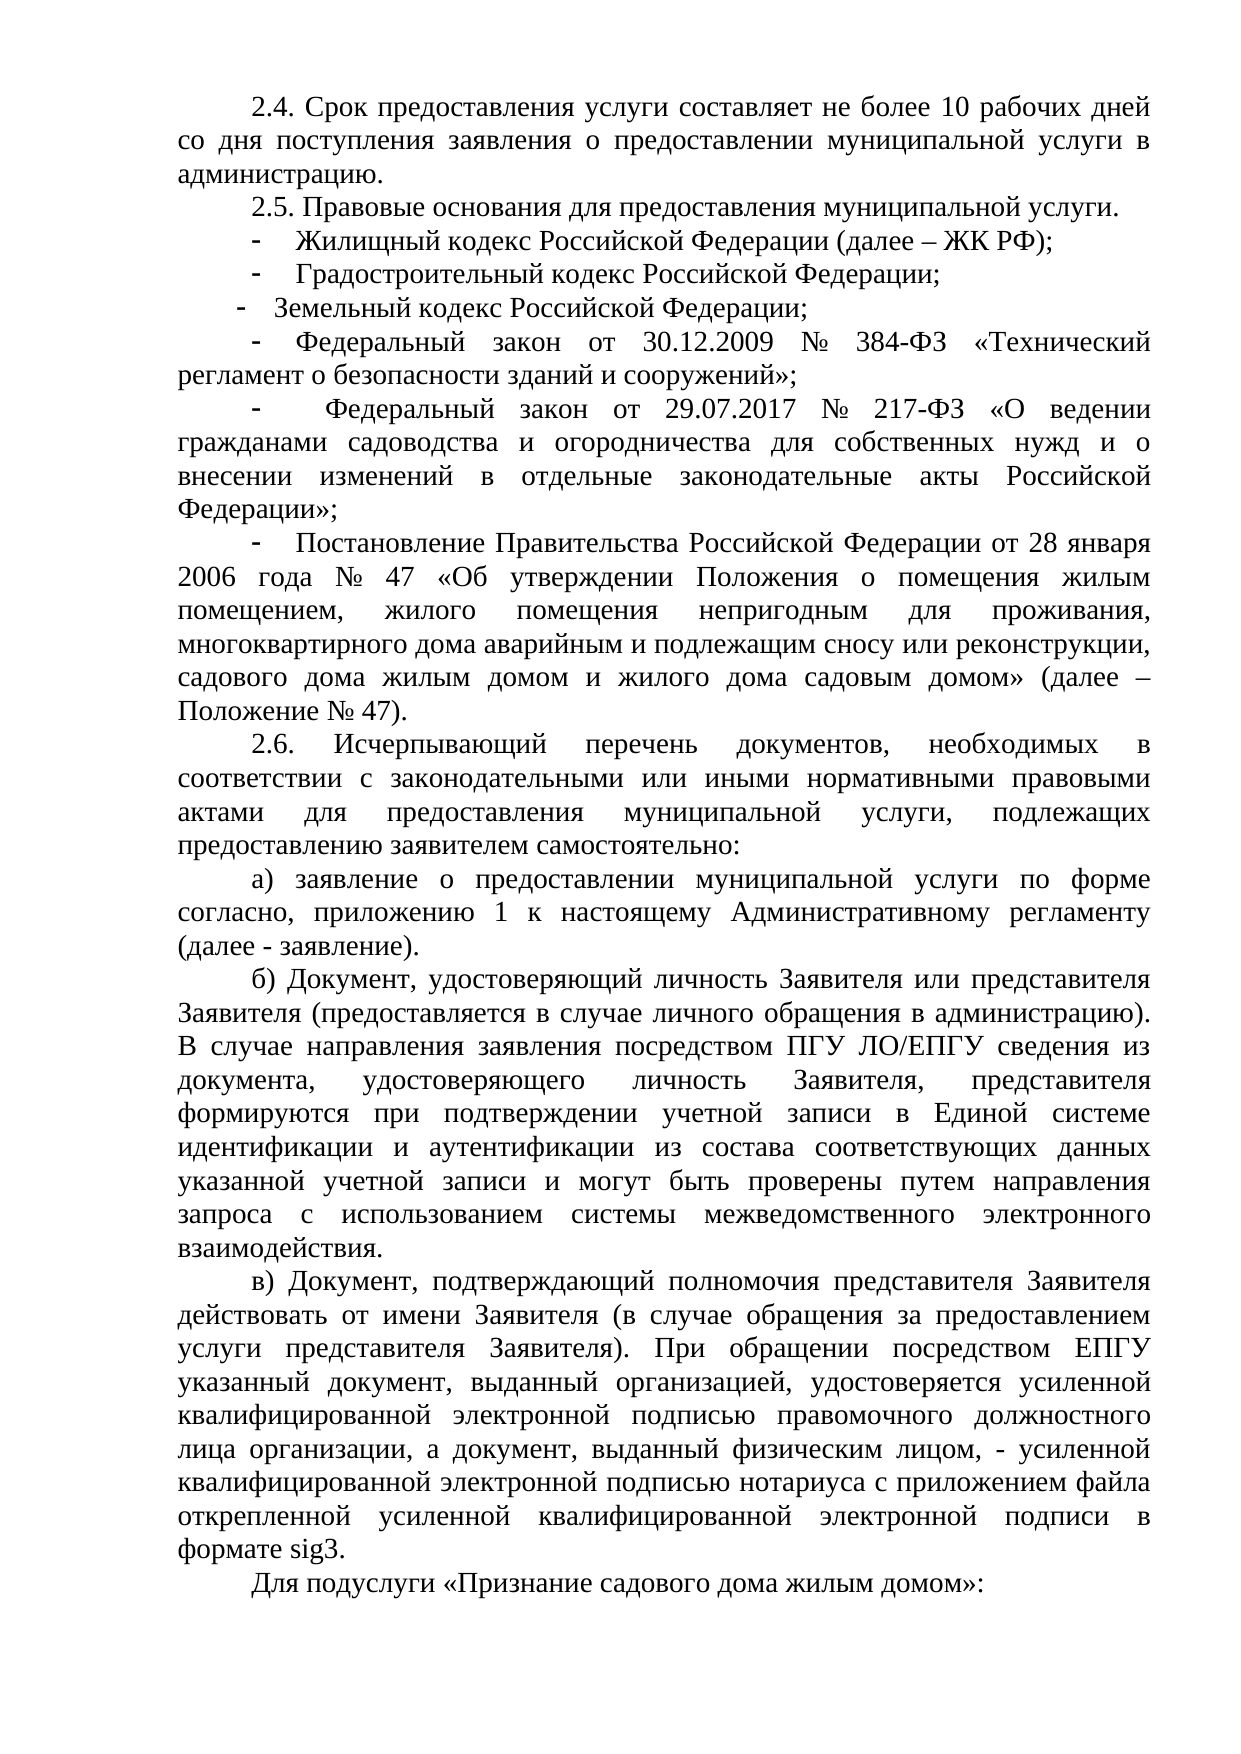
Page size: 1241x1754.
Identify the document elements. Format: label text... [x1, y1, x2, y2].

list Постановление Правительства Российской Федерации от 28 января 2006 года № 47 «Об утверждении Положения о помещения жилым помещением, жилого помещения непригодным для проживания, многоквартирного дома аварийным и подлежащим сносу или реконструкции, садового дома жилым домом и жилого дома садовым домом» (далее – Положение № 47). [177, 525, 1152, 727]
text 2.4. Срок предоставления услуги составляет не более 10 рабочих дней со дня поступления заявления о предоставлении муниципальной услуги в администрацию. [177, 89, 1152, 189]
text 2.5. Правовые основания для предоставления муниципальной услуги. [177, 189, 1152, 223]
text 2.6. Исчерпывающий перечень документов, необходимых в соответствии с законодательными или иными нормативными правовыми актами для предоставления муниципальной услуги, подлежащих предоставлению заявителем самостоятельно: [177, 727, 1152, 861]
list Градостроительный кодекс Российской Федерации; [177, 256, 1152, 290]
text Для подуслуги «Признание садового дома жилым домом»: [177, 1565, 1152, 1599]
list Земельный кодекс Российской Федерации; [236, 290, 1152, 324]
list Жилищный кодекс Российской Федерации (далее – ЖК РФ); [177, 223, 1152, 256]
text б) Документ, удостоверяющий личность Заявителя или представителя Заявителя (предоставляется в случае личного обращения в администрацию). В случае направления заявления посредством ПГУ ЛО/ЕПГУ сведения из документа, удостоверяющего личность Заявителя, представителя формируются при подтверждении учетной записи в Единой системе идентификации и аутентификации из состава соответствующих данных указанной учетной записи и могут быть проверены путем направления запроса с использованием системы межведомственного электронного взаимодействия. [177, 961, 1152, 1263]
list Федеральный закон от 29.07.2017 № 217-ФЗ «О ведении гражданами садоводства и огородничества для собственных нужд и о внесении изменений в отдельные законодательные акты Российской Федерации»; [177, 391, 1152, 525]
text а) заявление о предоставлении муниципальной услуги по форме согласно, приложению 1 к настоящему Административному регламенту (далее - заявление). [177, 861, 1152, 961]
list Федеральный закон от 30.12.2009 № 384-ФЗ «Технический регламент о безопасности зданий и сооружений»; [177, 324, 1152, 391]
text в) Документ, подтверждающий полномочия представителя Заявителя действовать от имени Заявителя (в случае обращения за предоставлением услуги представителя Заявителя). При обращении посредством ЕПГУ указанный документ, выданный организацией, удостоверяется усиленной квалифицированной электронной подписью правомочного должностного лица организации, а документ, выданный физическим лицом, - усиленной квалифицированной электронной подписью нотариуса с приложением файла открепленной усиленной квалифицированной электронной подписи в формате sig3. [177, 1263, 1152, 1565]
